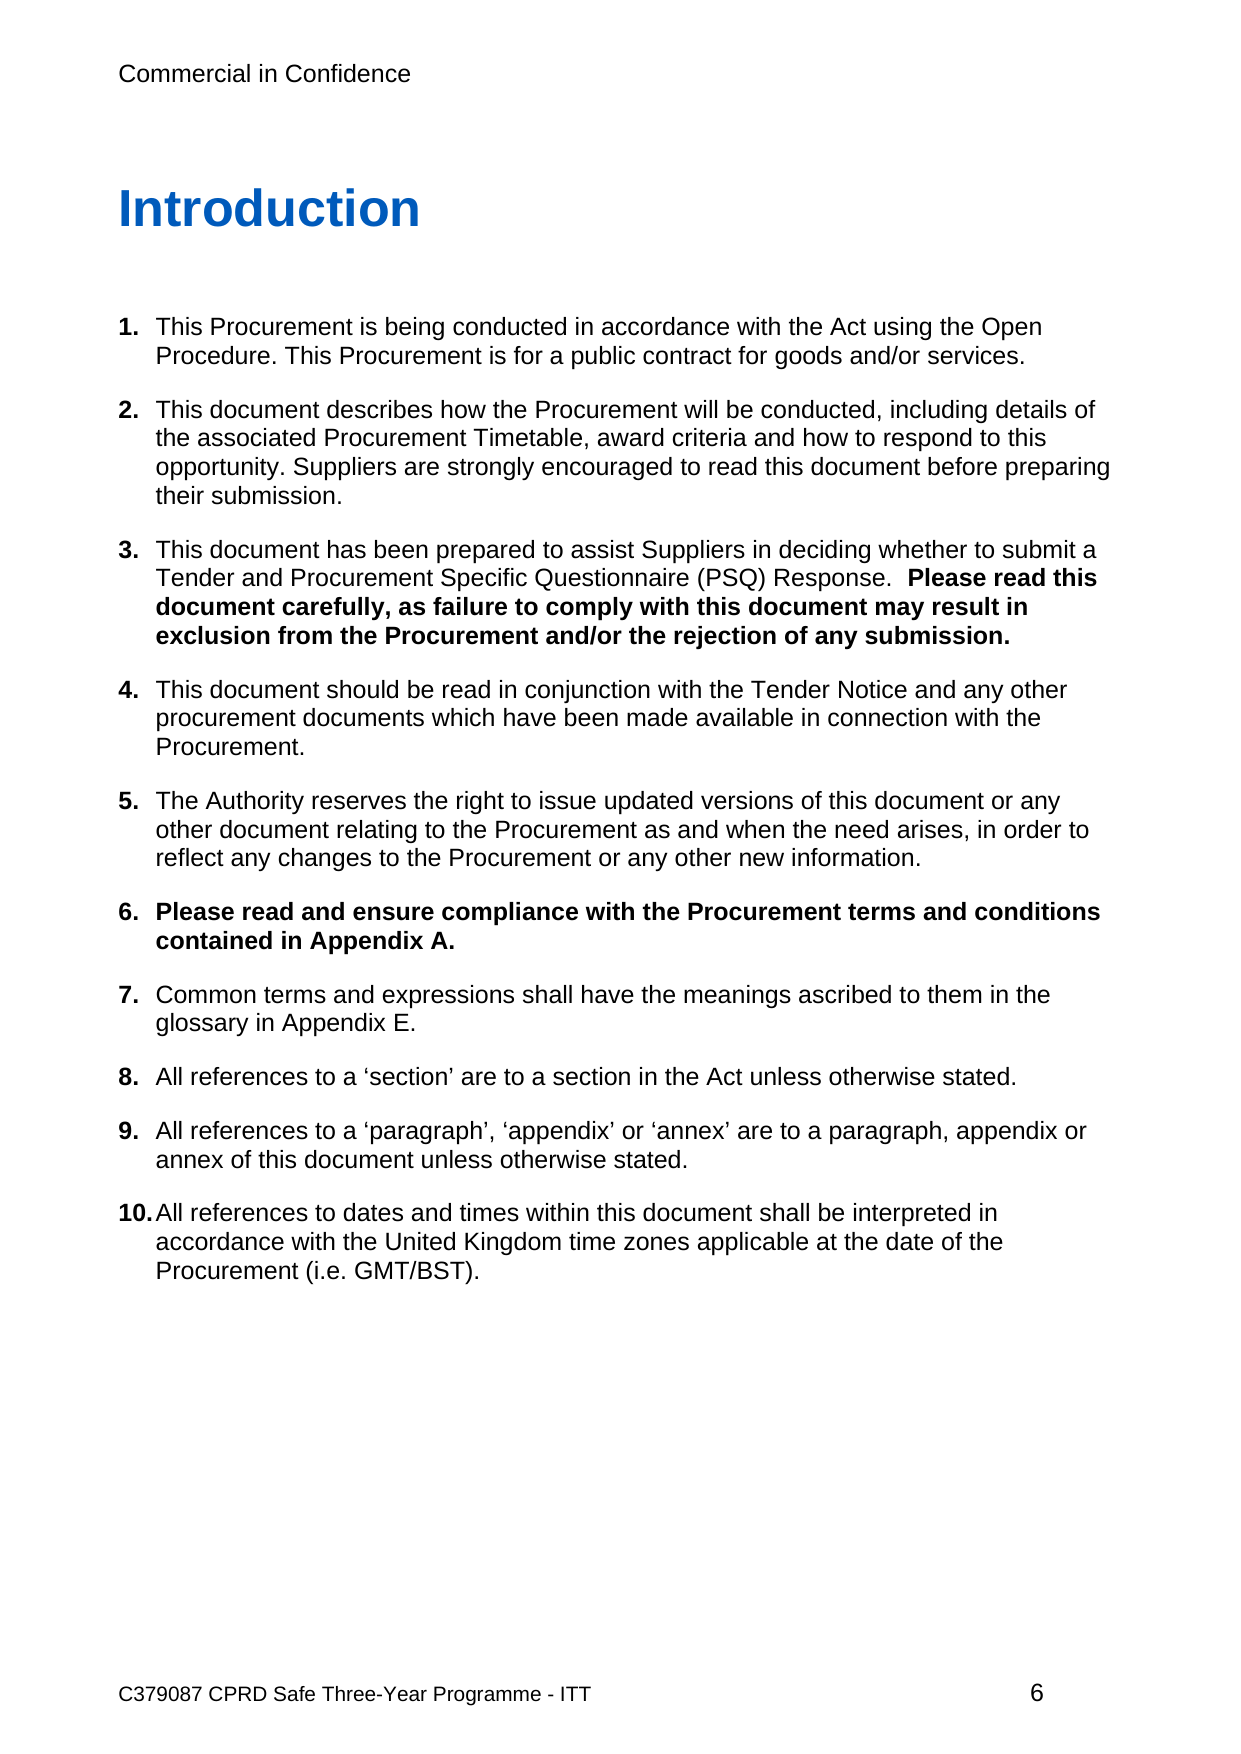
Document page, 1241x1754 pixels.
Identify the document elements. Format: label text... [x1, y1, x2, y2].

subtitle Introduction [118, 177, 1122, 237]
list Common terms and expressions shall have the meanings ascribed to them in the glossary in Appendix E. [118, 979, 1122, 1037]
list Please read and ensure compliance with the Procurement terms and conditions contained in Appendix A. [118, 897, 1122, 954]
list This document has been prepared to assist Suppliers in deciding whether to submit a Tender and Procurement Specific Questionnaire (PSQ) Response. Please read this document carefully, as failure to comply with this document may result in exclusion from the Procurement and/or the rejection of any submission. [118, 534, 1122, 649]
list This document should be read in conjunction with the Tender Notice and any other procurement documents which have been made available in connection with the Procurement. [118, 674, 1122, 761]
list All references to a ‘paragraph’, ‘appendix’ or ‘annex’ are to a paragraph, appendix or annex of this document unless otherwise stated. [118, 1116, 1122, 1173]
list This Procurement is being conducted in accordance with the Act using the Open Procedure. This Procurement is for a public contract for goods and/or services. [118, 312, 1122, 369]
list This document describes how the Procurement will be conducted, including details of the associated Procurement Timetable, award criteria and how to respond to this opportunity. Suppliers are strongly encouraged to read this document before preparing their submission. [118, 394, 1122, 509]
list The Authority reserves the right to issue updated versions of this document or any other document relating to the Procurement as and when the need arises, in order to reflect any changes to the Procurement or any other new information. [118, 786, 1122, 872]
list All references to a ‘section’ are to a section in the Act unless otherwise stated. [118, 1062, 1122, 1091]
list All references to dates and times within this document shall be interpreted in accordance with the United Kingdom time zones applicable at the date of the Procurement (i.e. GMT/BST). [118, 1198, 1122, 1284]
